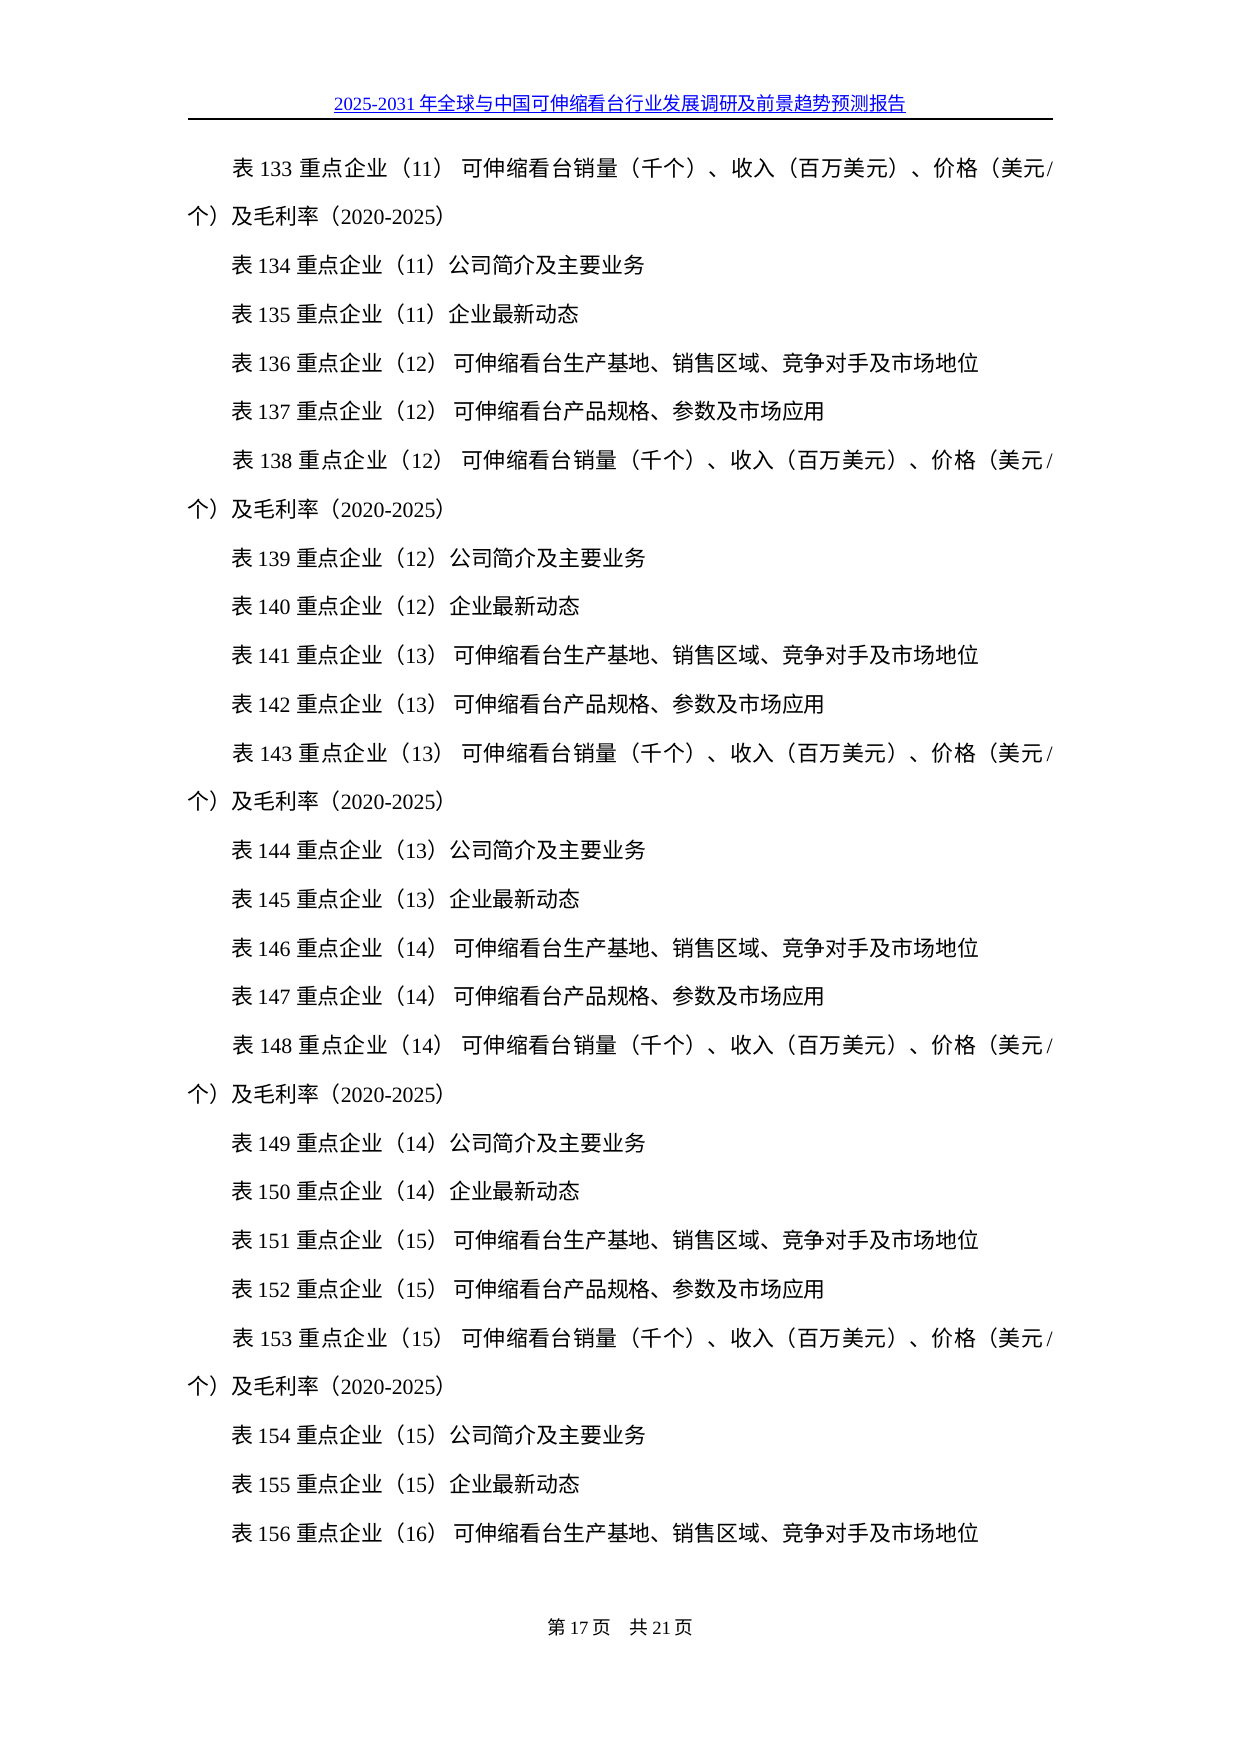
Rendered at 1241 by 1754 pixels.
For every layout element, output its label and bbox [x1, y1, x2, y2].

text [187, 150, 1053, 1548]
